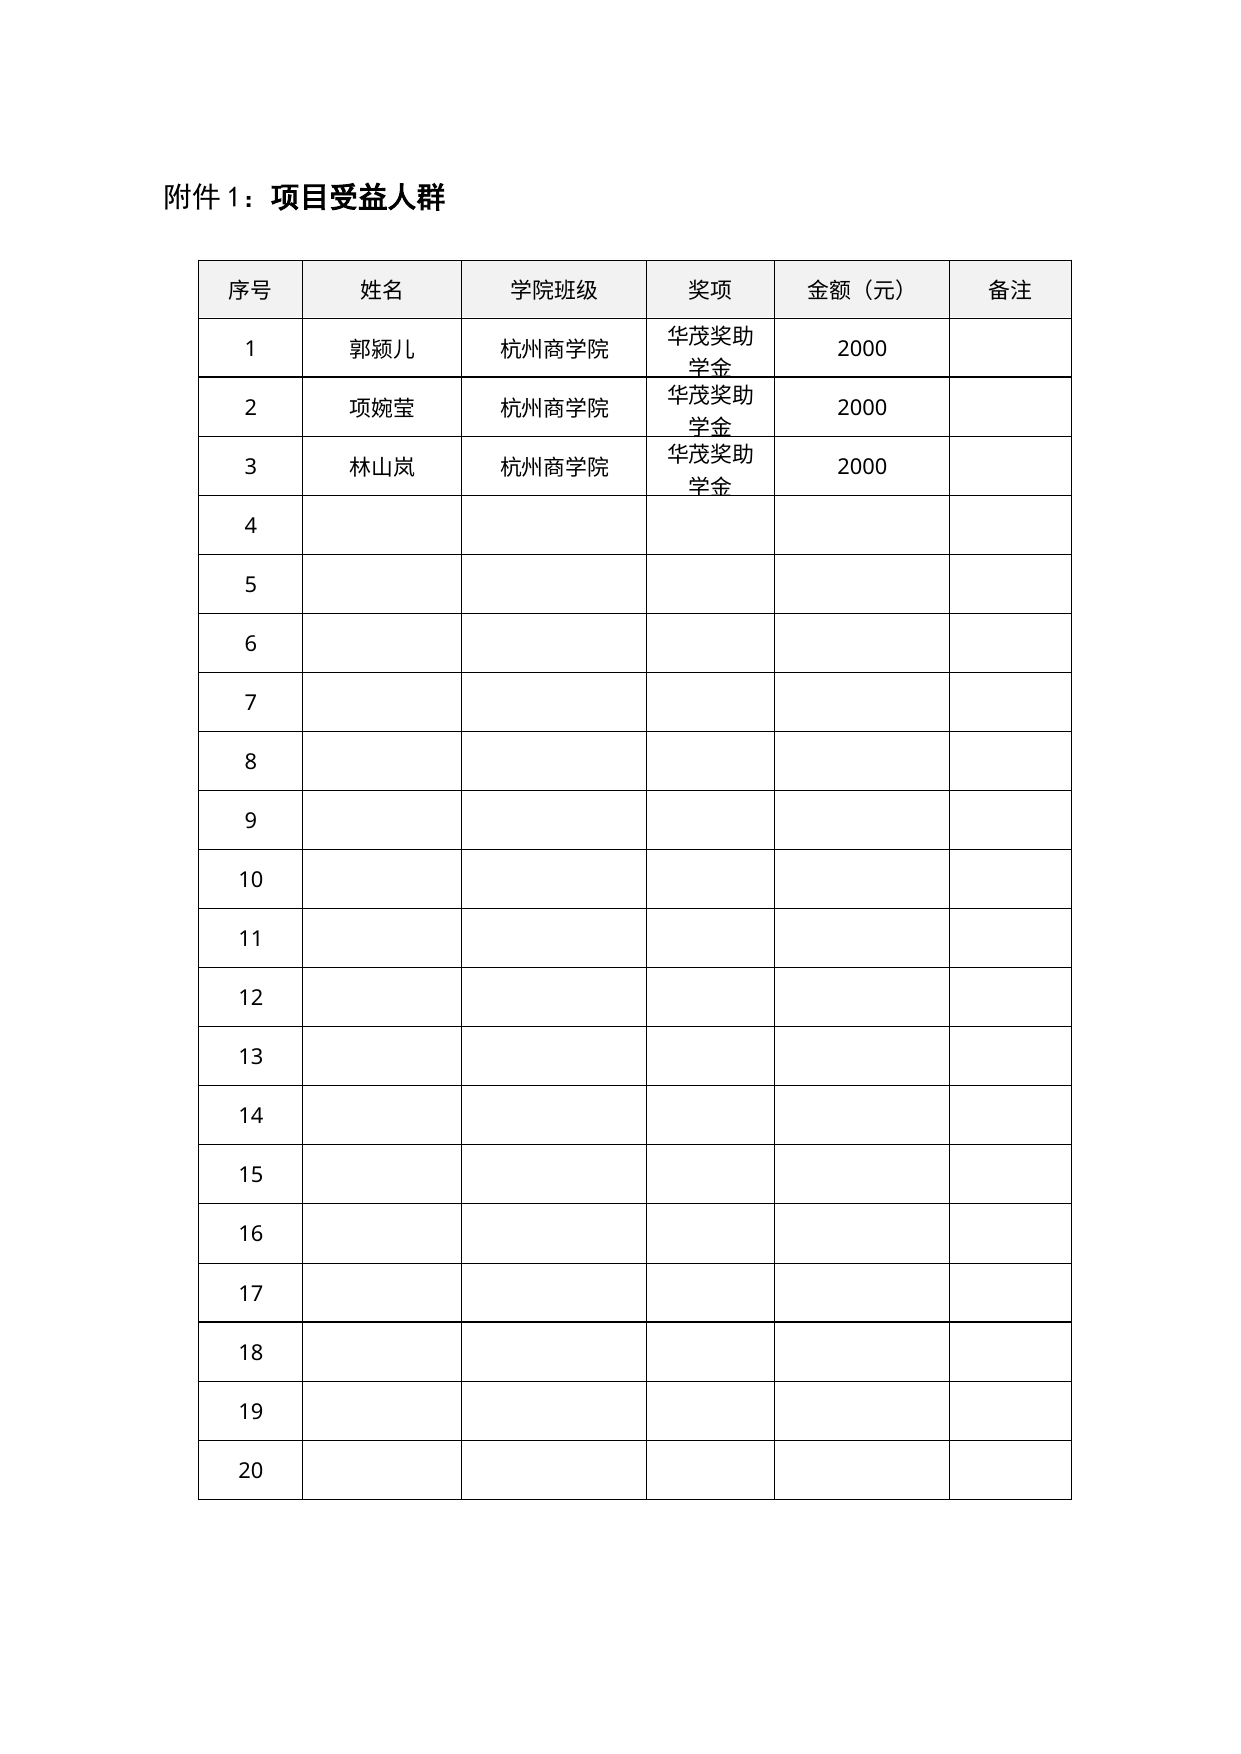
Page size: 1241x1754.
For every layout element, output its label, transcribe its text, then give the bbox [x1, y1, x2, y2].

table_cell [775, 1204, 949, 1262]
table_cell 10 [199, 850, 302, 908]
table_cell [950, 1086, 1071, 1144]
table_cell [775, 1264, 949, 1321]
table_cell 林山岚 [303, 437, 461, 494]
table_cell [303, 968, 461, 1026]
table_cell [775, 1027, 949, 1085]
table_cell [950, 850, 1071, 908]
table_cell [950, 378, 1071, 436]
table_cell [950, 319, 1071, 376]
table_cell [303, 850, 461, 908]
table_cell 14 [199, 1086, 302, 1144]
table_cell [647, 1382, 774, 1439]
table_cell [462, 1264, 646, 1321]
table_cell [647, 1264, 774, 1321]
table_cell [950, 968, 1071, 1026]
table_cell [775, 909, 949, 967]
table_cell [462, 1441, 646, 1499]
table_cell [462, 850, 646, 908]
table_cell [462, 1382, 646, 1439]
table_cell [950, 1441, 1071, 1499]
table_cell [303, 673, 461, 731]
table_cell [775, 1382, 949, 1439]
table_cell 华茂奖助学金 [647, 378, 774, 436]
table_cell 5 [199, 555, 302, 613]
table_cell [647, 1086, 774, 1144]
table_cell [950, 1382, 1071, 1439]
table_cell 4 [199, 496, 302, 554]
table_cell 6 [199, 614, 302, 672]
table_cell [950, 1264, 1071, 1321]
table_header 备注 [950, 261, 1071, 317]
table_cell [775, 1086, 949, 1144]
table_header 姓名 [303, 261, 461, 317]
table_cell [950, 1027, 1071, 1085]
table_cell 20 [199, 1441, 302, 1499]
table_cell [775, 1441, 949, 1499]
table_cell 2000 [775, 437, 949, 494]
table_cell [462, 1204, 646, 1262]
table_cell [647, 968, 774, 1026]
table_cell 华茂奖助学金 [647, 319, 774, 376]
table_cell [775, 850, 949, 908]
table_cell [462, 555, 646, 613]
table_cell [462, 791, 646, 849]
table_cell [303, 1323, 461, 1381]
table_cell [462, 968, 646, 1026]
table_cell [775, 791, 949, 849]
table_cell [647, 791, 774, 849]
table_cell 13 [199, 1027, 302, 1085]
table_cell [303, 1441, 461, 1499]
table_cell [647, 614, 774, 672]
table_cell [950, 673, 1071, 731]
table_cell 15 [199, 1145, 302, 1203]
table_cell [950, 791, 1071, 849]
table_cell 郭颍儿 [303, 319, 461, 376]
table_cell [647, 1027, 774, 1085]
table_cell [647, 1323, 774, 1381]
table_cell [462, 1323, 646, 1381]
table_cell 华茂奖助学金 [647, 437, 774, 494]
table_cell 2000 [775, 378, 949, 436]
table_cell [303, 791, 461, 849]
table_header 学院班级 [462, 261, 646, 317]
table_cell [462, 496, 646, 554]
table_header 序号 [199, 261, 302, 317]
table_cell [303, 1086, 461, 1144]
table_cell [647, 555, 774, 613]
table_cell [950, 614, 1071, 672]
table_cell [303, 732, 461, 790]
table_cell [647, 1204, 774, 1262]
table_cell 9 [199, 791, 302, 849]
table_cell 8 [199, 732, 302, 790]
table_cell 12 [199, 968, 302, 1026]
table_cell 16 [199, 1204, 302, 1262]
table_cell [647, 850, 774, 908]
table_cell [462, 1027, 646, 1085]
table_cell 1 [199, 319, 302, 376]
table_header 奖项 [647, 261, 774, 317]
table_cell [950, 1145, 1071, 1203]
table_cell [303, 1027, 461, 1085]
table_cell [775, 555, 949, 613]
table_cell [950, 555, 1071, 613]
table_cell 18 [199, 1323, 302, 1381]
table_cell [775, 1145, 949, 1203]
table_cell [775, 614, 949, 672]
table_cell [647, 673, 774, 731]
table_cell 2000 [775, 319, 949, 376]
table_cell [303, 555, 461, 613]
table_cell 杭州商学院 [462, 378, 646, 436]
table_cell 项婉莹 [303, 378, 461, 436]
table_cell [647, 732, 774, 790]
table_cell [462, 909, 646, 967]
table_cell [647, 1441, 774, 1499]
table_cell 杭州商学院 [462, 319, 646, 376]
table_cell [950, 732, 1071, 790]
table_cell 2 [199, 378, 302, 436]
table_cell [950, 1323, 1071, 1381]
table_cell [775, 732, 949, 790]
table_cell [462, 1086, 646, 1144]
table_cell [462, 673, 646, 731]
table_cell [950, 437, 1071, 494]
table_cell 19 [199, 1382, 302, 1439]
text 附件1：项目受益人群 [162, 162, 1107, 227]
table_cell [775, 1323, 949, 1381]
table_cell [303, 496, 461, 554]
table_cell [950, 496, 1071, 554]
table_header 金额（元） [775, 261, 949, 317]
table_cell [775, 673, 949, 731]
table_cell [303, 909, 461, 967]
table_cell 3 [199, 437, 302, 494]
table_cell [462, 732, 646, 790]
table_cell [303, 1382, 461, 1439]
table_cell [462, 1145, 646, 1203]
table_cell [303, 1145, 461, 1203]
table_cell [775, 496, 949, 554]
table_cell [303, 1264, 461, 1321]
table_cell 7 [199, 673, 302, 731]
table_cell [950, 909, 1071, 967]
table_cell [647, 909, 774, 967]
table_cell [462, 614, 646, 672]
table_cell 17 [199, 1264, 302, 1321]
table_cell [303, 614, 461, 672]
table_cell 杭州商学院 [462, 437, 646, 494]
table_cell [303, 1204, 461, 1262]
table_cell [775, 968, 949, 1026]
table_cell [647, 1145, 774, 1203]
table_cell [647, 496, 774, 554]
table_cell 11 [199, 909, 302, 967]
table_cell [950, 1204, 1071, 1262]
